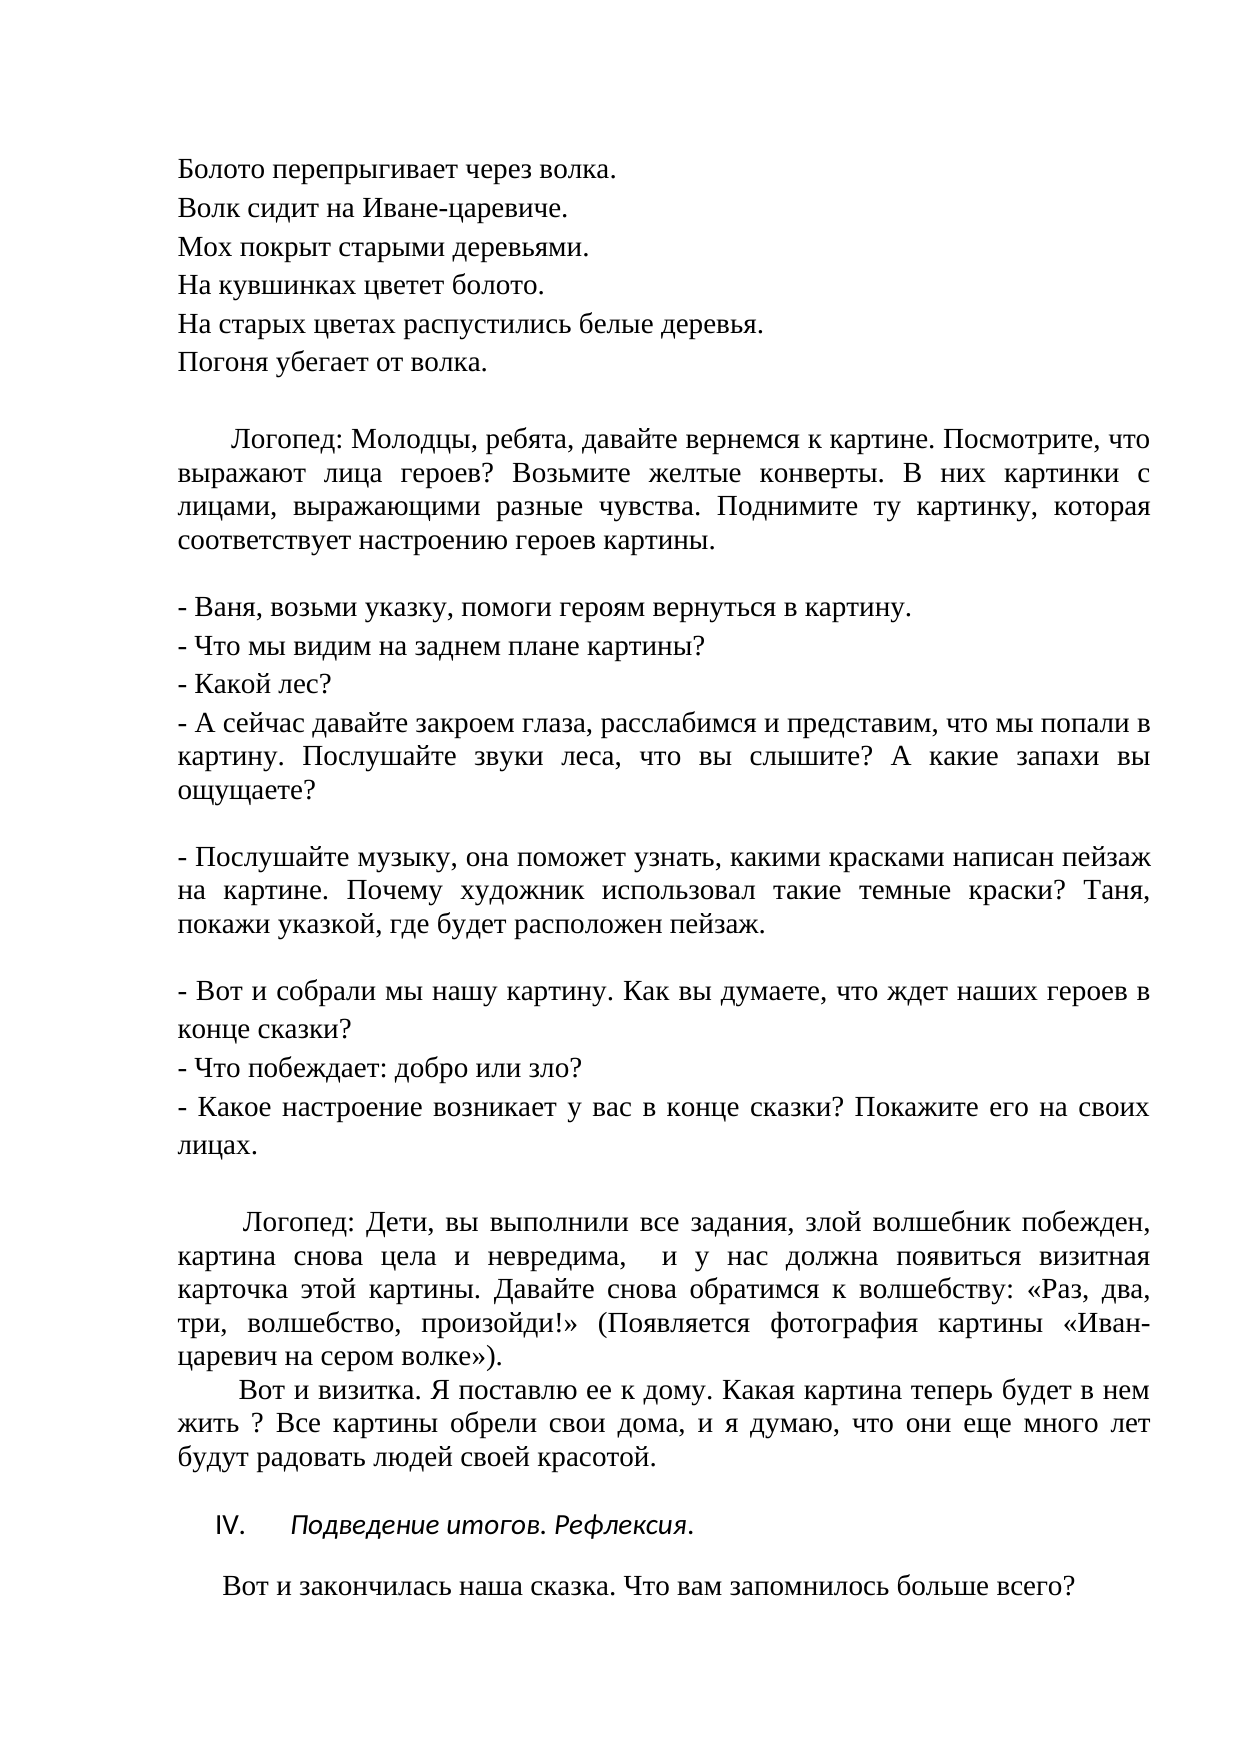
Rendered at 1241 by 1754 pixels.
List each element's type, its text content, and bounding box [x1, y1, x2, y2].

text - Что мы видим на заднем плане картины? [177, 628, 1152, 661]
text - Вот и собрали мы нашу картину. Как вы думаете, что ждет наших героев в конце сказки? [177, 973, 1152, 1045]
text Волк сидит на Иване-царевиче. [177, 190, 1152, 224]
text На кувшинках цветет болото. [177, 267, 1152, 301]
text - Какой лес? [177, 666, 1152, 700]
text - Что побеждает: добро или зло? [177, 1050, 1152, 1084]
text Вот и закончилась наша сказка. Что вам запомнилось больше всего? [215, 1568, 1152, 1602]
text - Ваня, возьми указку, помоги героям вернуться в картину. [177, 589, 1152, 623]
list Подведение итогов. Рефлексия. [215, 1506, 1152, 1542]
text - А сейчас давайте закроем глаза, расслабимся и представим, что мы попали в картину. Послушайте звуки леса, что вы слышите? А какие запахи вы ощущаете? [177, 705, 1152, 805]
text - Послушайте музыку, она поможет узнать, какими красками написан пейзаж на картине. Почему художник использовал такие темные краски? Таня, покажи указкой, где будет расположен пейзаж. [177, 839, 1152, 939]
text Вот и визитка. Я поставлю ее к дому. Какая картина теперь будет в нем жить ? Все картины обрели свои дома, и я думаю, что они еще много лет будут радовать людей своей красотой. [177, 1372, 1152, 1473]
text Логопед: Молодцы, ребята, давайте вернемся к картине. Посмотрите, что выражают лица героев? Возьмите желтые конверты. В них картинки с лицами, выражающими разные чувства. Поднимите ту картинку, которая соответствует настроению героев картины. [177, 421, 1152, 556]
text Болото перепрыгивает через волка. [177, 152, 1152, 185]
text На старых цветах распустились белые деревья. [177, 306, 1152, 339]
text - Какое настроение возникает у вас в конце сказки? Покажите его на своих лицах. [177, 1089, 1152, 1161]
text Мох покрыт старыми деревьями. [177, 229, 1152, 262]
text Логопед: Дети, вы выполнили все задания, злой волшебник побежден, картина снова цела и невредима, и у нас должна появиться визитная карточка этой картины. Давайте снова обратимся к волшебству: «Раз, два, три, волшебство, произойди!» (Появляется фотография картины «Иван-царевич на сером волке»). [177, 1204, 1152, 1372]
text Погоня убегает от волка. [177, 344, 1152, 378]
